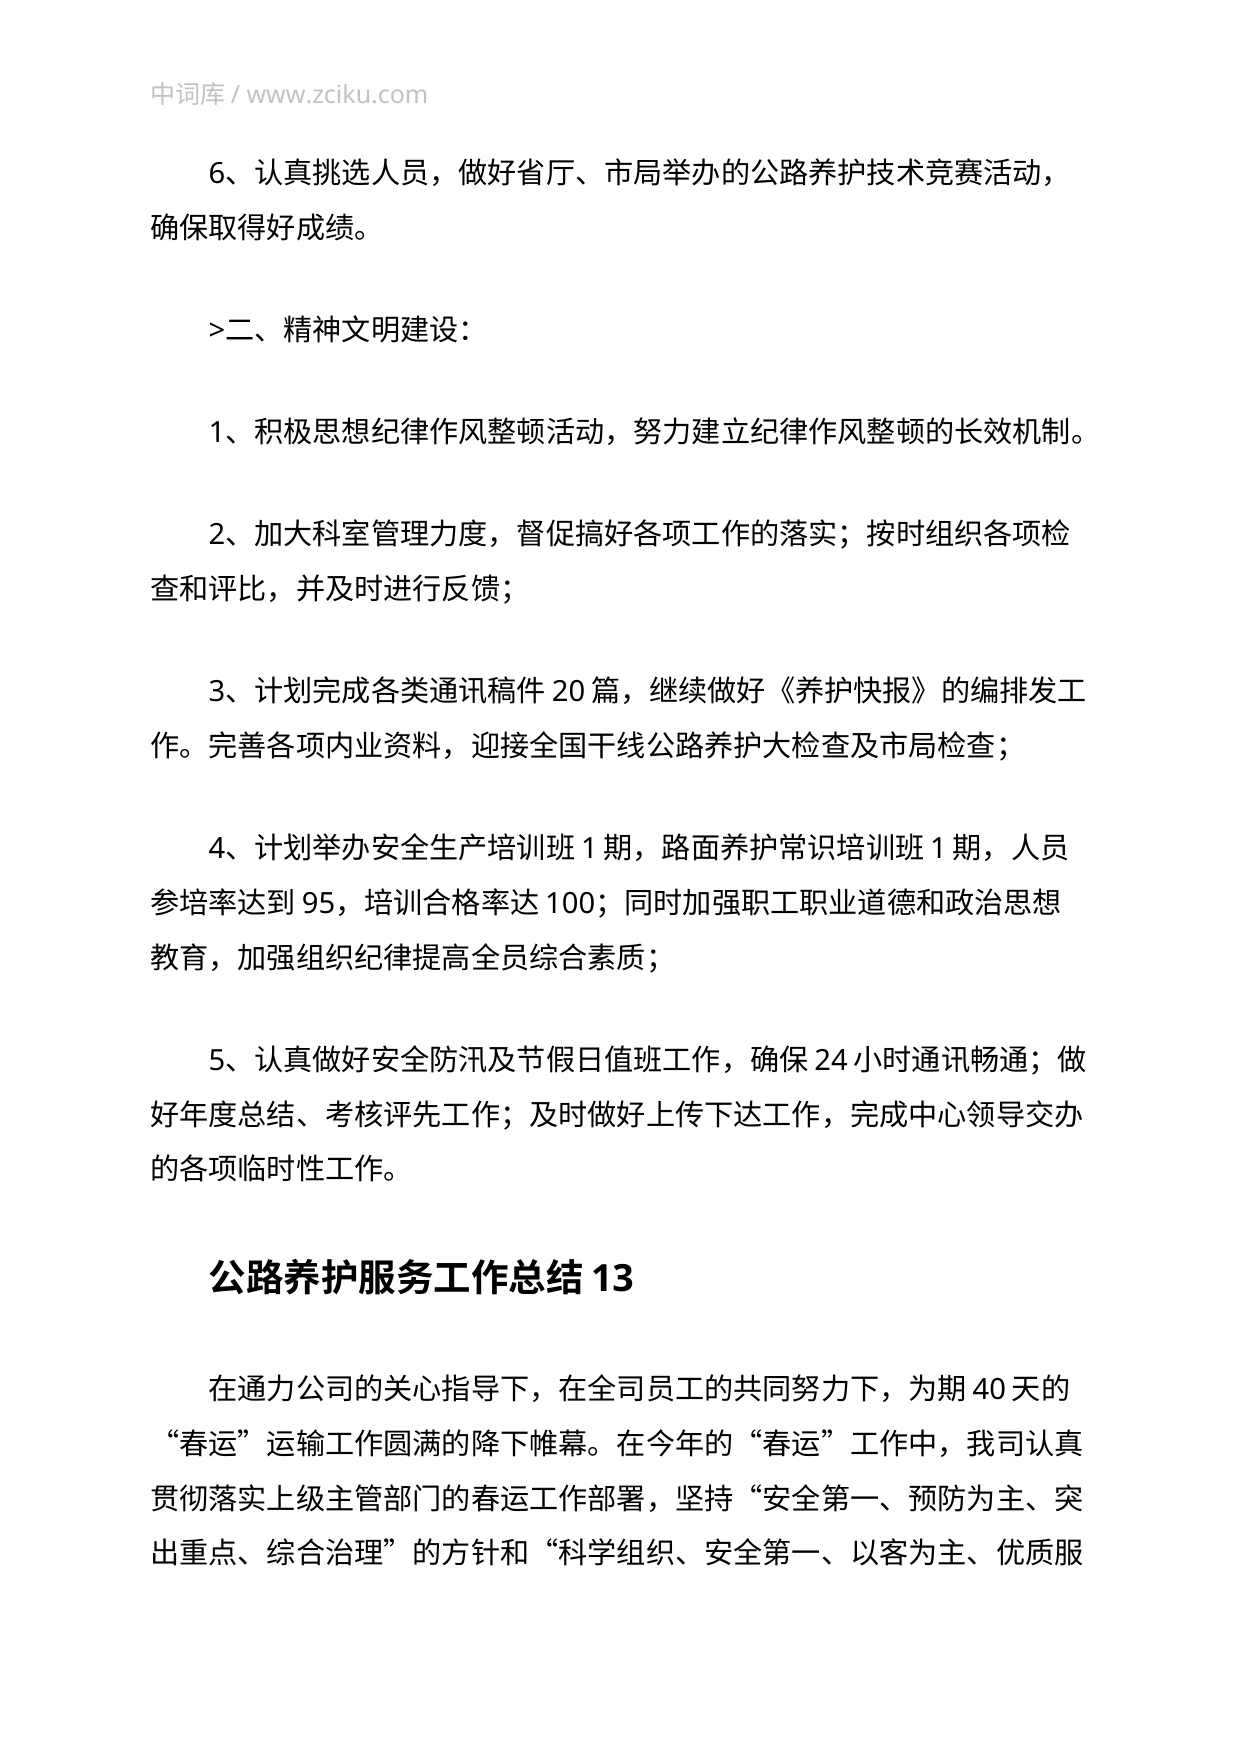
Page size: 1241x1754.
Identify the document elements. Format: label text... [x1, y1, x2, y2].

text 5、认真做好安全防汛及节假日值班工作，确保24小时通讯畅通；做好年度总结、考核评先工作；及时做好上传下达工作，完成中心领导交办的各项临时性工作。 [150, 1036, 1090, 1188]
text 4、计划举办安全生产培训班1期，路面养护常识培训班1期，人员参培率达到95，培训合格率达100；同时加强职工职业道德和政治思想教育，加强组织纪律提高全员综合素质； [150, 824, 1090, 977]
text 2、加大科室管理力度，督促搞好各项工作的落实；按时组织各项检查和评比，并及时进行反馈； [150, 511, 1090, 608]
text 1、积极思想纪律作风整顿活动，努力建立纪律作风整顿的长效机制。 [150, 409, 1090, 451]
text 6、认真挑选人员，做好省厅、市局举办的公路养护技术竞赛活动，确保取得好成绩。 [150, 150, 1090, 247]
text >二、精神文明建设： [150, 307, 1090, 349]
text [150, 1365, 1090, 1572]
text 公路养护服务工作总结13 [150, 1248, 1090, 1302]
text 3、计划完成各类通讯稿件20篇，继续做好《养护快报》的编排发工作。完善各项内业资料，迎接全国干线公路养护大检查及市局检查； [150, 667, 1090, 765]
